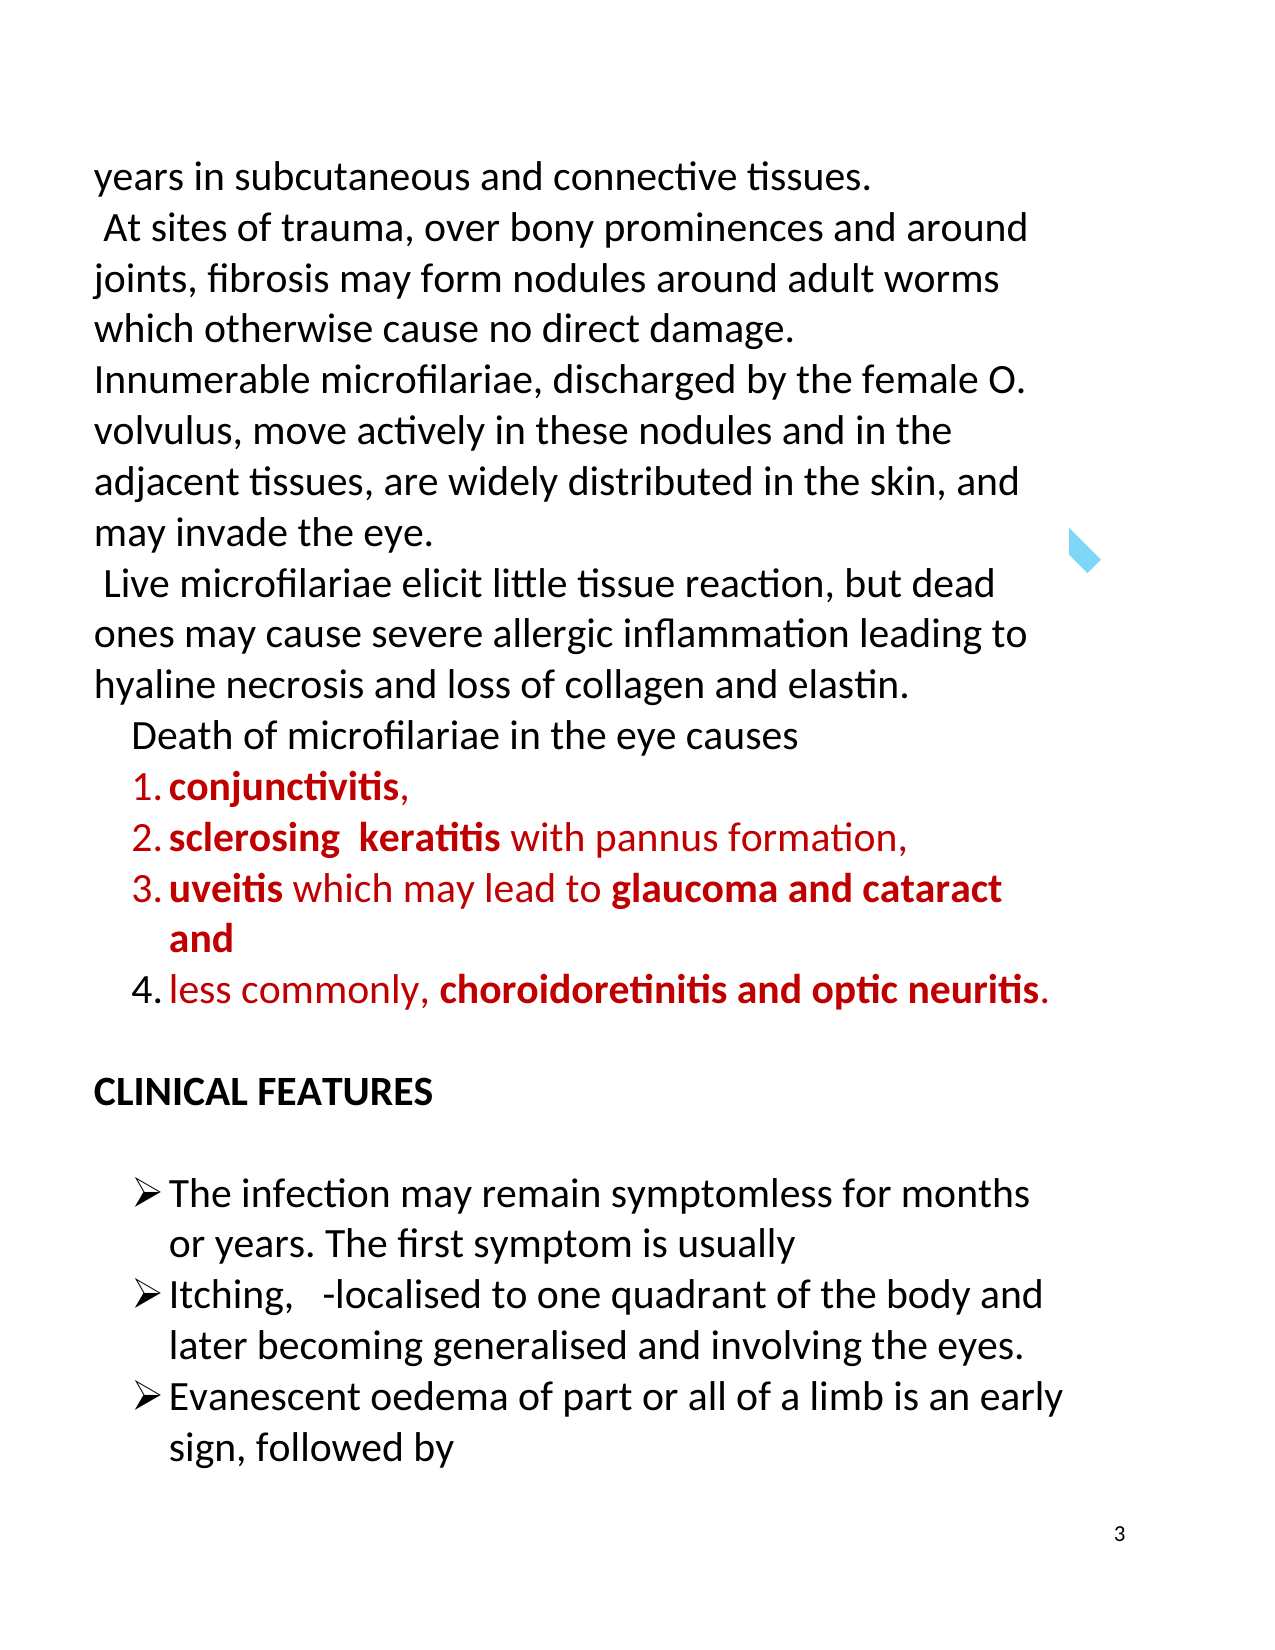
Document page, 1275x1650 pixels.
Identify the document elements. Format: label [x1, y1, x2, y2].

table_header [94, 150, 1069, 1472]
